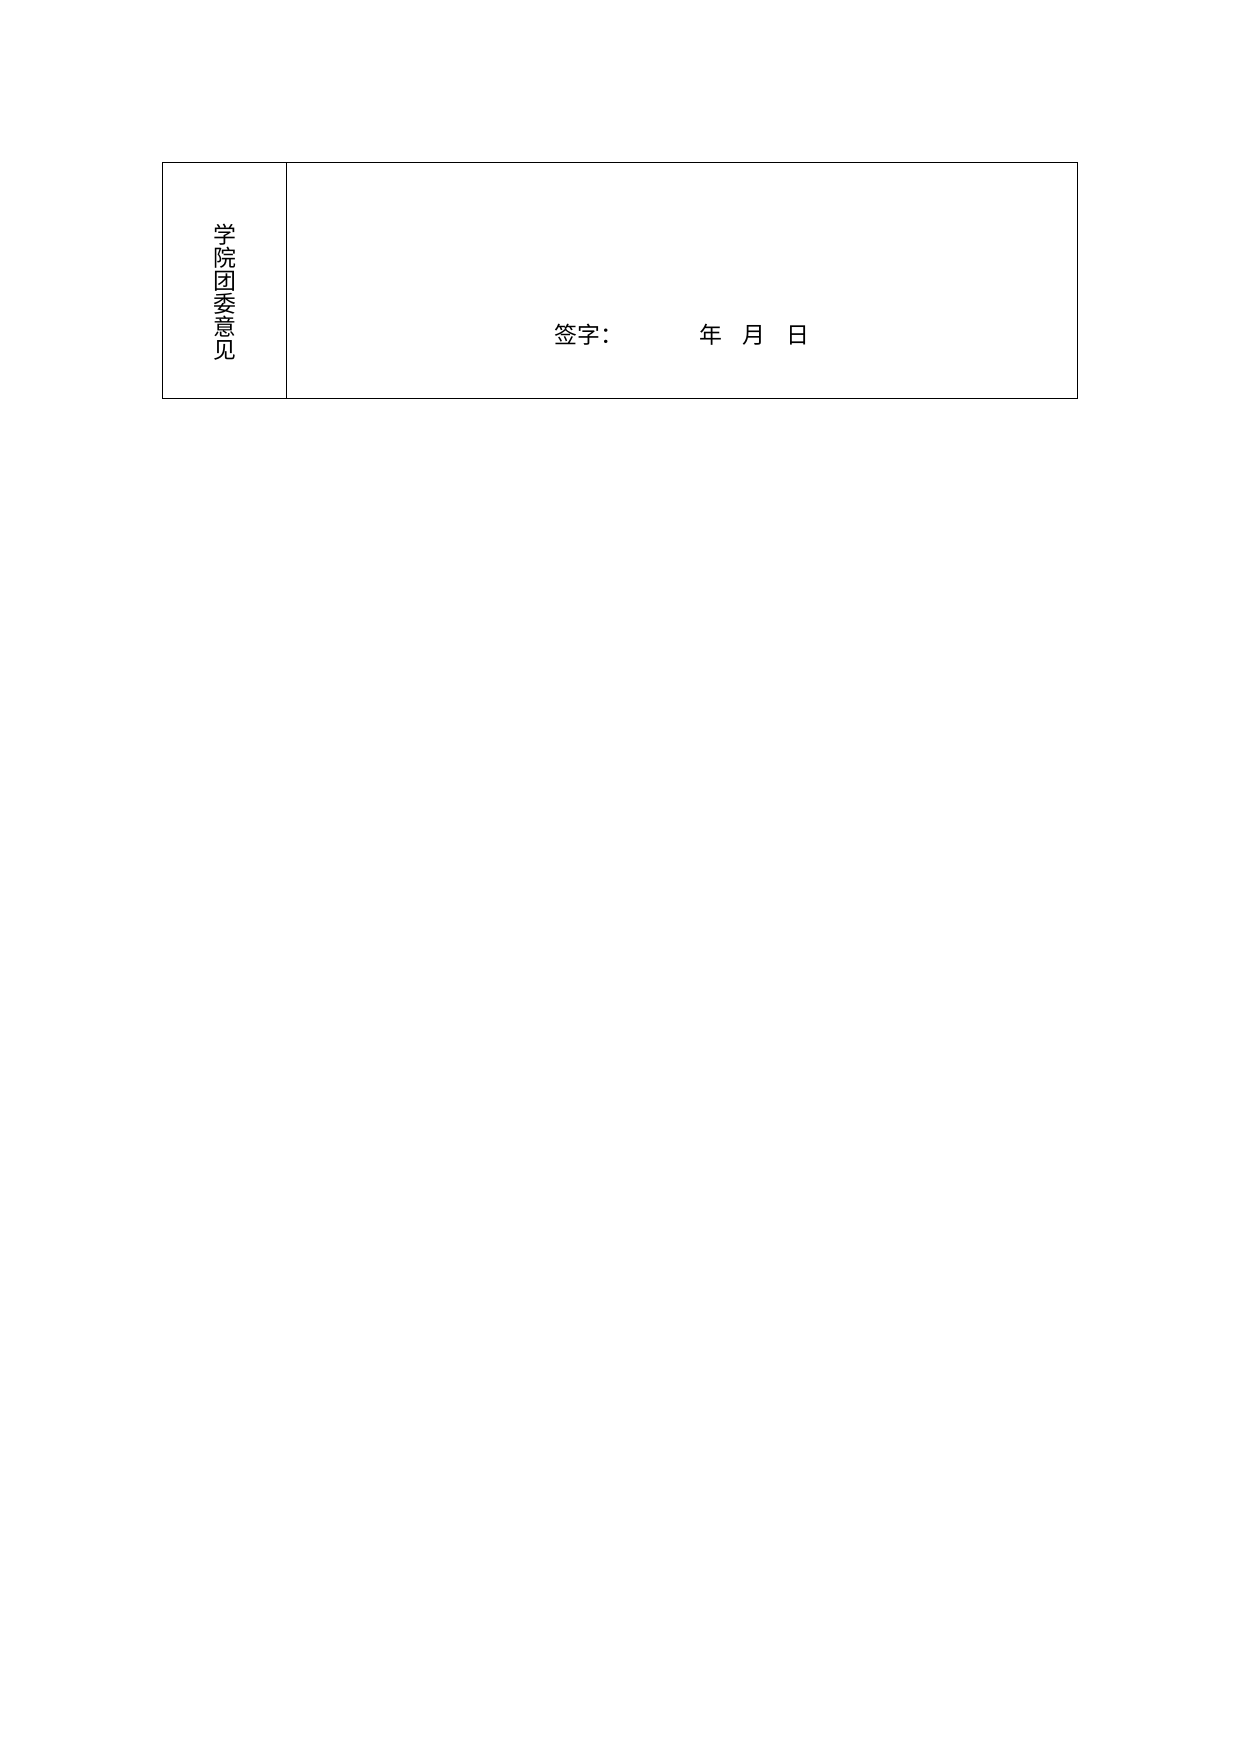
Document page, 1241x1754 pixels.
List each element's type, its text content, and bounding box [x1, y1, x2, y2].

table_cell 签字： 年 月 日 [287, 163, 1077, 398]
table_cell 学院团委意见 [163, 163, 286, 398]
